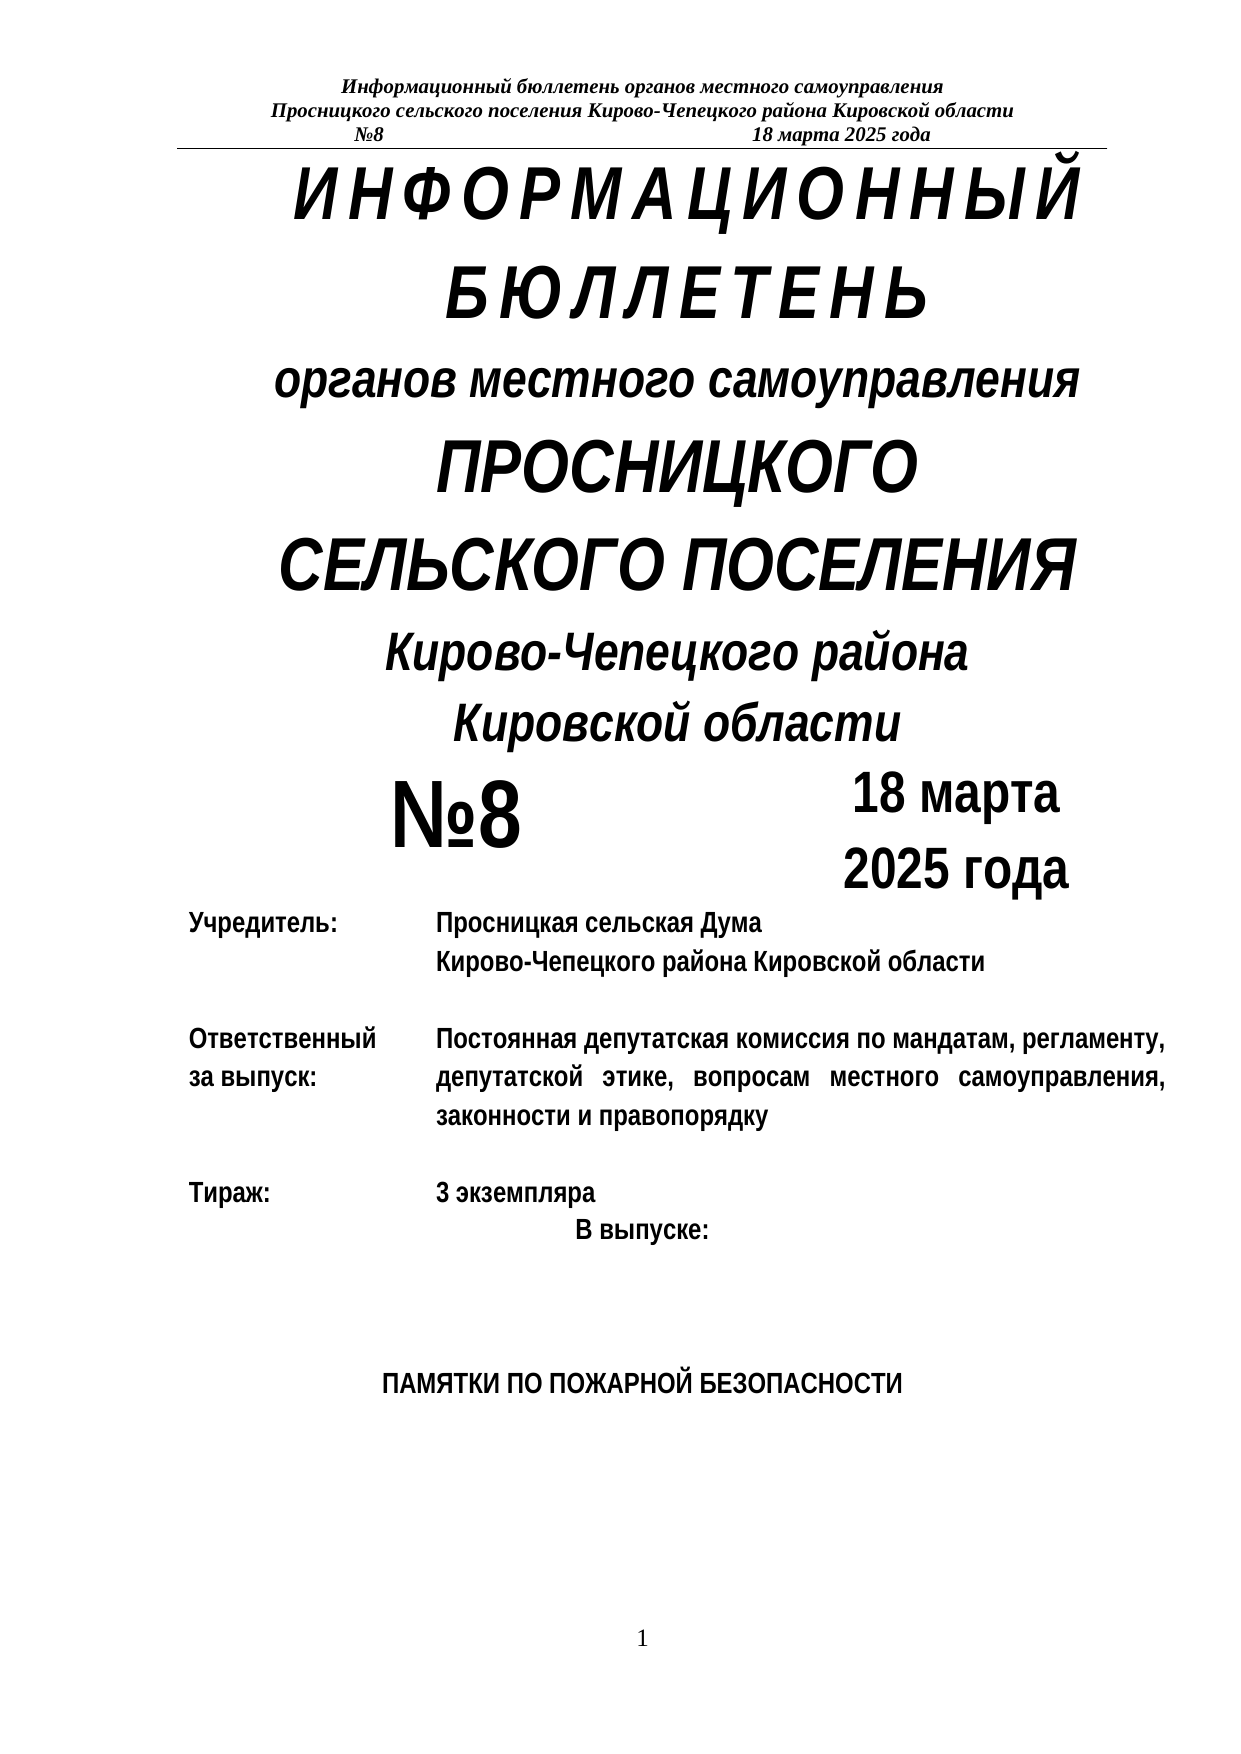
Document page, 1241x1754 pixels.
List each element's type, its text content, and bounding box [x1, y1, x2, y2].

text В выпуске: [177, 1212, 1107, 1246]
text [177, 1366, 1107, 1399]
table_header ИНФОРМАЦИОННЫЙ БЮЛЛЕТЕНЬ органов местного самоуправления ПРОСНИЦКОГО СЕЛЬСКОГО ПОСЕЛЕНИЯ Кирово-Чепецкого района Кировской области [177, 149, 1178, 757]
table_cell Постоянная депутатская комиссия по мандатам, регламенту, депутатской этике, вопросам местного самоуправления, законности и правопорядку [425, 1021, 1178, 1175]
table_cell Ответственный за выпуск: [177, 1021, 424, 1175]
table_cell Просницкая сельская Дума Кирово-Чепецкого района Кировской области [425, 906, 1178, 1021]
table_cell Тираж: [177, 1175, 424, 1212]
table_cell 18 марта 2025 года [735, 758, 1178, 906]
table_cell №8 [177, 758, 735, 906]
table_cell Учредитель: [177, 906, 424, 1021]
table_cell 3 экземпляра [425, 1175, 1178, 1212]
